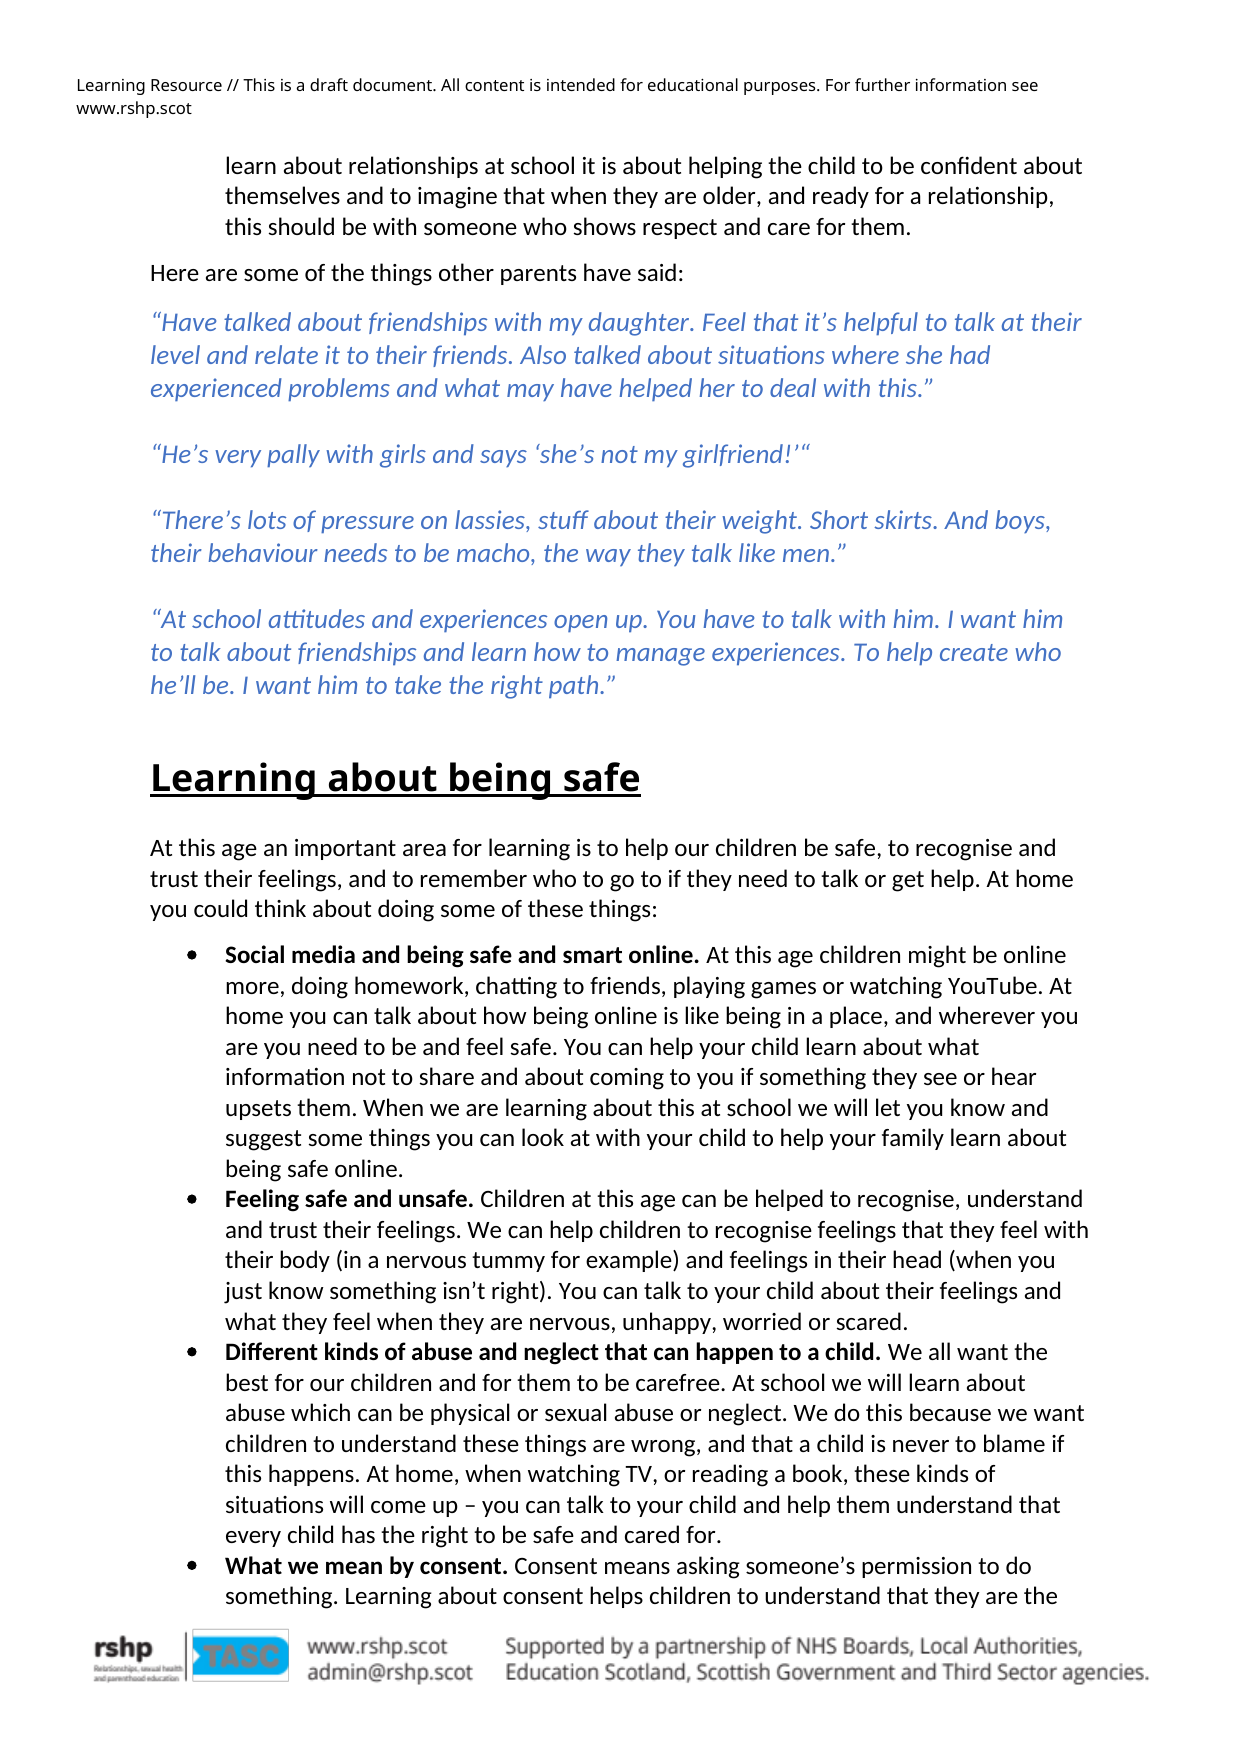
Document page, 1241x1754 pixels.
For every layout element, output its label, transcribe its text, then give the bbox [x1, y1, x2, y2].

text “He’s very pally with girls and says ‘she’s not my girlfriend!’“ [150, 437, 1090, 470]
text Here are some of the things other parents have said: [150, 257, 1090, 287]
text At this age an important area for learning is to help our children be safe, to recognise and trust their feelings, and to remember who to go to if they need to talk or get help. At home you could think about doing some of these things: [150, 833, 1090, 924]
list Social media and being safe and smart online. At this age children might be online more, doing homework, chatting to friends, playing games or watching YouTube. At home you can talk about how being online is like being in a place, and wherever you are you need to be and feel safe. You can help your child learn about what information not to share and about coming to you if something they see or hear upsets them. When we are learning about this at school we will let you know and suggest some things you can look at with your child to help your family learn about being safe online. [187, 939, 1090, 1184]
text Learning about being safe [150, 751, 1090, 802]
list Feeling safe and unsafe. Children at this age can be helped to recognise, understand and trust their feelings. We can help children to recognise feelings that they feel with their body (in a nervous tummy for example) and feelings in their head (when you just know something isn’t right). You can talk to your child about their feelings and what they feel when they are nervous, unhappy, worried or scared. [187, 1184, 1090, 1336]
text “At school attitudes and experiences open up. You have to talk with him. I want him to talk about friendships and learn how to manage experiences. To help create who he’ll be. I want him to take the right path.” [150, 602, 1090, 701]
text “Have talked about friendships with my daughter. Feel that it’s helpful to talk at their level and relate it to their friends. Also talked about situations where she had experienced problems and what may have helped her to deal with this.” [150, 305, 1090, 404]
list Different kinds of abuse and neglect that can happen to a child. We all want the best for our children and for them to be carefree. At school we will learn about abuse which can be physical or sexual abuse or neglect. We do this because we want children to understand these things are wrong, and that a child is never to blame if this happens. At home, when watching TV, or reading a book, these kinds of situations will come up – you can talk to your child and help them understand that every child has the right to be safe and cared for. [187, 1336, 1090, 1550]
text “There’s lots of pressure on lassies, stuff about their weight. Short skirts. And boys, their behaviour needs to be macho, the way they talk like men.” [150, 503, 1090, 569]
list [187, 1550, 1090, 1611]
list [187, 150, 1090, 242]
